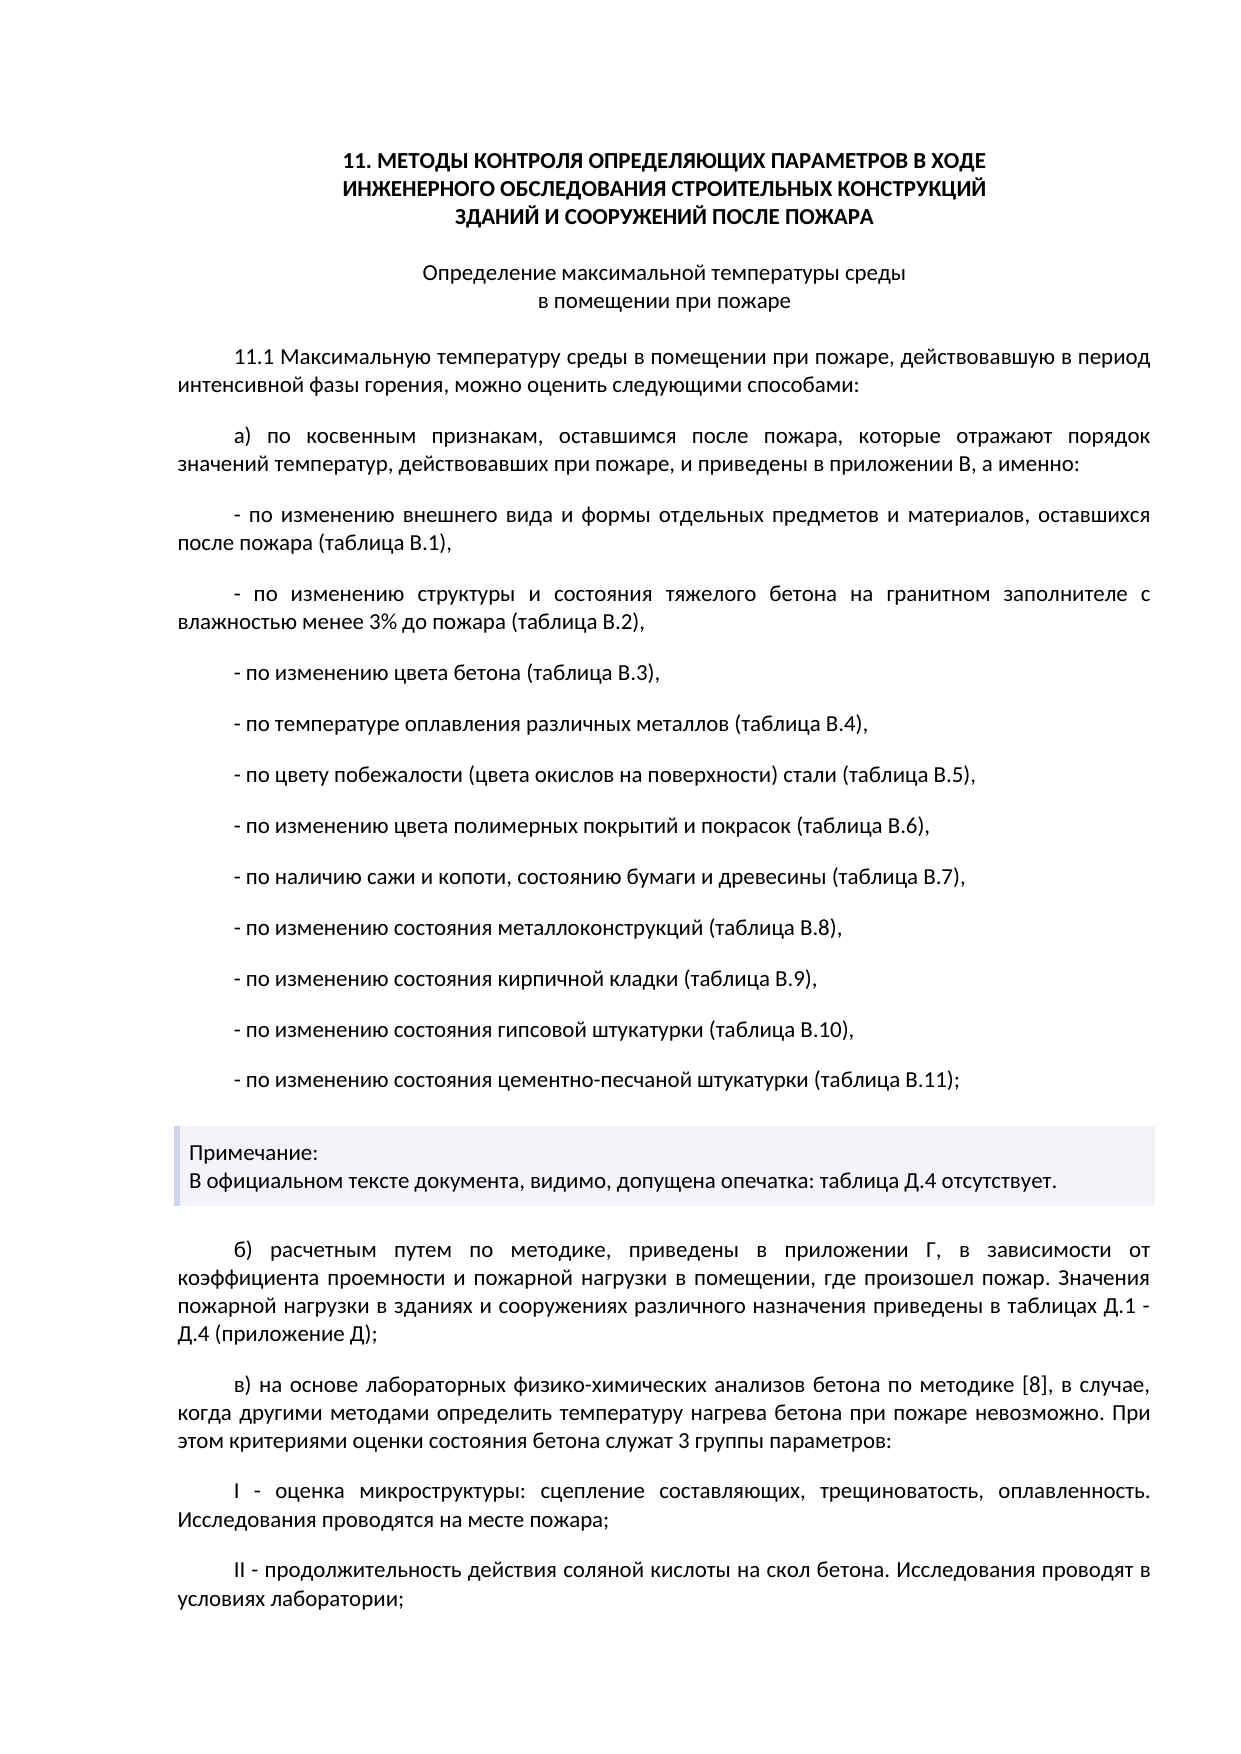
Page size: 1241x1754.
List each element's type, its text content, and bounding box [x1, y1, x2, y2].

text - по изменению состояния гипсовой штукатурки (таблица В.10), [177, 1015, 1152, 1043]
text - по изменению состояния металлоконструкций (таблица В.8), [177, 913, 1152, 941]
text б) расчетным путем по методике, приведены в приложении Г, в зависимости от коэффициента проемности и пожарной нагрузки в помещении, где произошел пожар. Значения пожарной нагрузки в зданиях и сооружениях различного назначения приведены в таблицах Д.1 - Д.4 (приложение Д); [177, 1235, 1152, 1347]
text - по температуре оплавления различных металлов (таблица В.4), [177, 709, 1152, 737]
text II - продолжительность действия соляной кислоты на скол бетона. Исследования проводят в условиях лаборатории; [177, 1556, 1152, 1612]
text - по изменению структуры и состояния тяжелого бетона на гранитном заполнителе с влажностью менее 3% до пожара (таблица В.2), [177, 579, 1152, 635]
text - по наличию сажи и копоти, состоянию бумаги и древесины (таблица В.7), [177, 862, 1152, 890]
text - по изменению цвета бетона (таблица В.3), [177, 658, 1152, 686]
text - по изменению состояния кирпичной кладки (таблица В.9), [177, 964, 1152, 992]
text в помещении при пожаре [177, 286, 1152, 314]
text а) по косвенным признакам, оставшимся после пожара, которые отражают порядок значений температур, действовавших при пожаре, и приведены в приложении В, а именно: [177, 421, 1152, 477]
table_header Примечание: В официальном тексте документа, видимо, допущена опечатка: таблица Д.4 отсутствует. [180, 1126, 1149, 1206]
text - по изменению состояния цементно-песчаной штукатурки (таблица В.11); [177, 1066, 1152, 1094]
text - по изменению цвета полимерных покрытий и покрасок (таблица В.6), [177, 811, 1152, 839]
text в) на основе лабораторных физико-химических анализов бетона по методике [8], в случае, когда другими методами определить температуру нагрева бетона при пожаре невозможно. При этом критериями оценки состояния бетона служат 3 группы параметров: [177, 1370, 1152, 1454]
title ЗДАНИЙ И СООРУЖЕНИЙ ПОСЛЕ ПОЖАРА [177, 202, 1152, 230]
text 11.1 Максимальную температуру среды в помещении при пожаре, действовавшую в период интенсивной фазы горения, можно оценить следующими способами: [177, 342, 1152, 398]
text Определение максимальной температуры среды [177, 258, 1152, 286]
text I - оценка микроструктуры: сцепление составляющих, трещиноватость, оплавленность. Исследования проводятся на месте пожара; [177, 1477, 1152, 1533]
text - по цвету побежалости (цвета окислов на поверхности) стали (таблица В.5), [177, 760, 1152, 788]
title ИНЖЕНЕРНОГО ОБСЛЕДОВАНИЯ СТРОИТЕЛЬНЫХ КОНСТРУКЦИЙ [177, 174, 1152, 202]
title 11. МЕТОДЫ КОНТРОЛЯ ОПРЕДЕЛЯЮЩИХ ПАРАМЕТРОВ В ХОДЕ [177, 146, 1152, 174]
text - по изменению внешнего вида и формы отдельных предметов и материалов, оставшихся после пожара (таблица В.1), [177, 500, 1152, 556]
